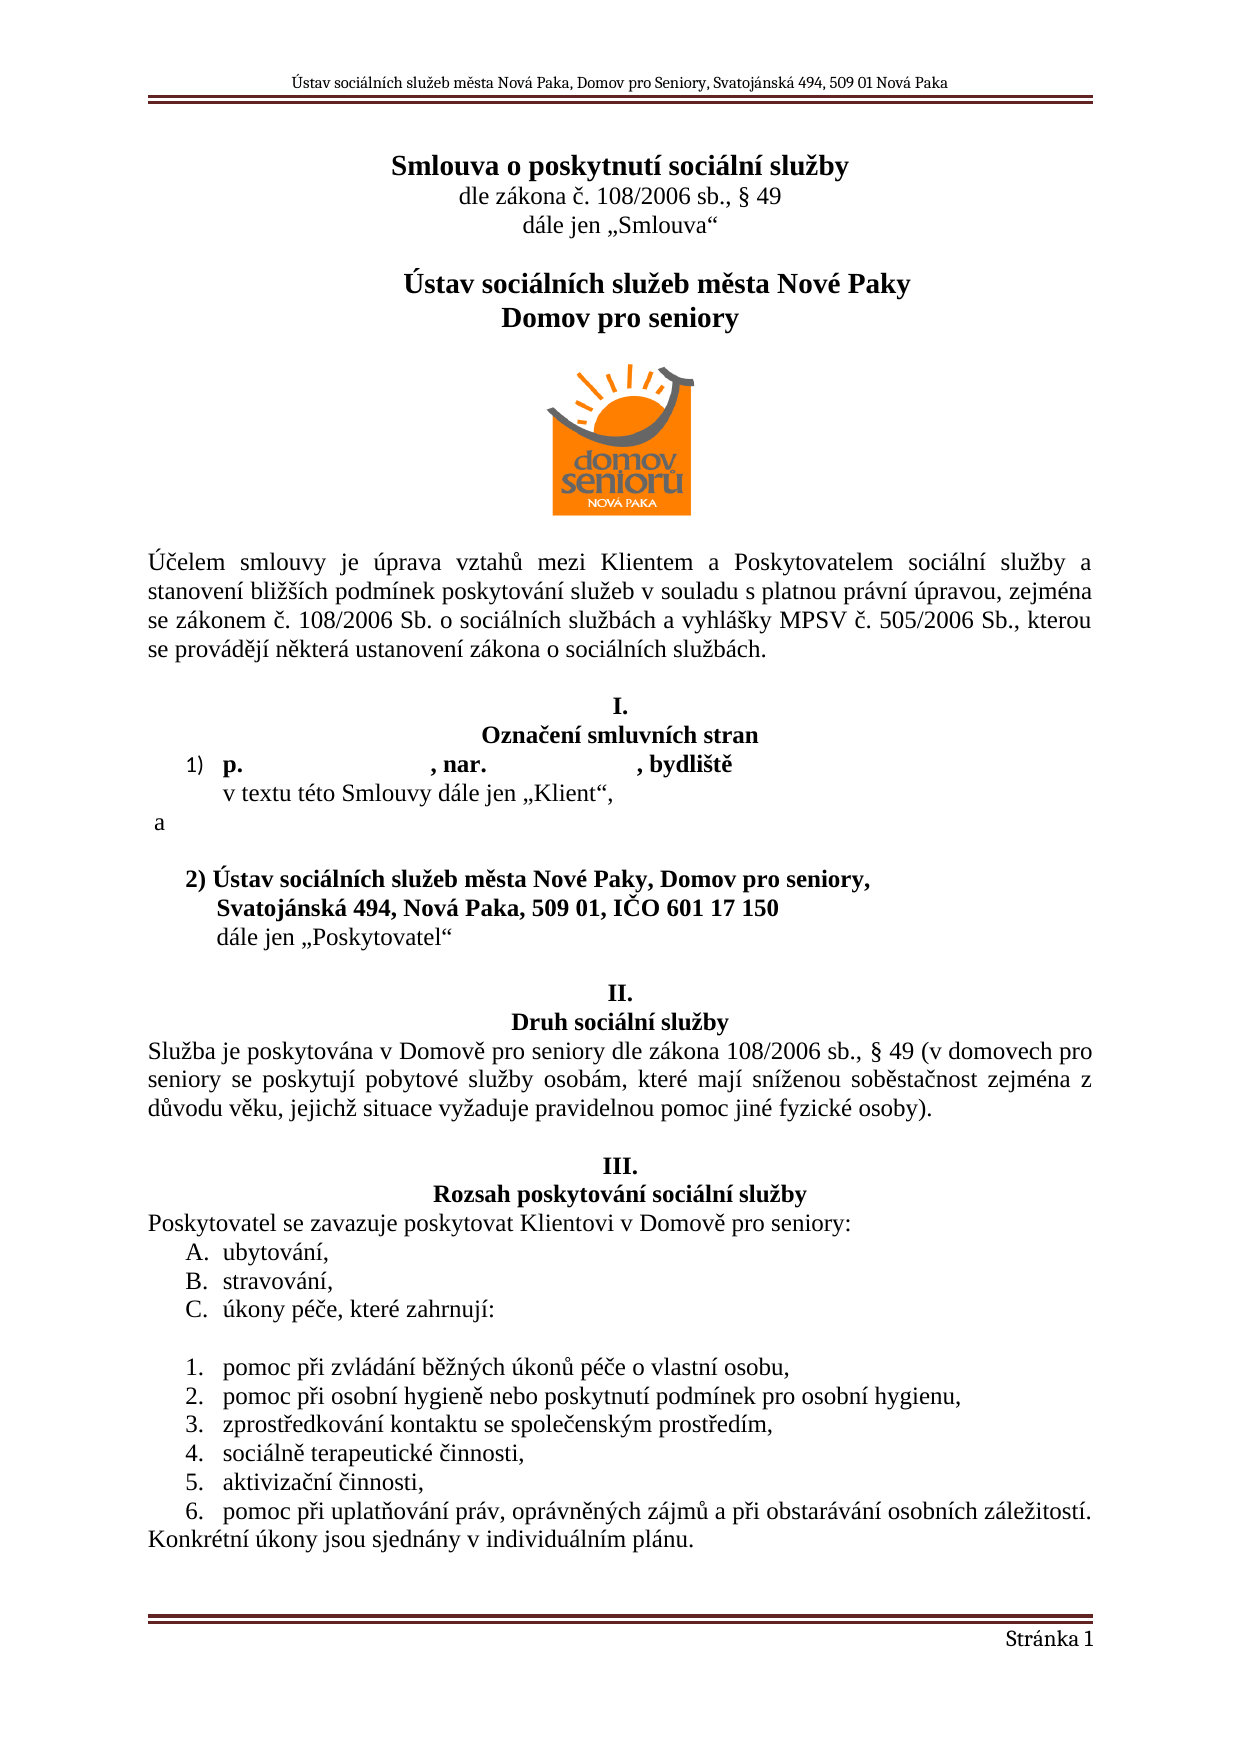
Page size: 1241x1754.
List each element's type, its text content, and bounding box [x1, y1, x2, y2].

text Konkrétní úkony jsou sjednány v individuálním plánu. [148, 1524, 1093, 1553]
text Domov pro seniory [148, 300, 1093, 334]
list aktivizační činnosti, [185, 1467, 1093, 1496]
text 2) Ústav sociálních služeb města Nové Paky, Domov pro seniory, [148, 864, 1093, 893]
list ubytování, [185, 1237, 1093, 1266]
text III. [148, 1151, 1093, 1179]
text a [148, 807, 1093, 835]
text I. [148, 691, 1093, 720]
text Smlouva o poskytnutí sociální služby [148, 148, 1093, 181]
text II. [148, 978, 1093, 1007]
list pomoc při uplatňování práv, oprávněných zájmů a při obstarávání osobních záležitostí. [185, 1496, 1093, 1524]
text Rozsah poskytování sociální služby [148, 1179, 1093, 1208]
text dále jen „Poskytovatel“ [148, 922, 1093, 950]
text Služba je poskytována v Domově pro seniory dle zákona 108/2006 sb., § 49 (v domovech pro seniory se poskytují pobytové služby osobám, které mají sníženou soběstačnost zejména z důvodu věku, jejichž situace vyžaduje pravidelnou pomoc jiné fyzické osoby). [148, 1036, 1093, 1122]
list pomoc při osobní hygieně nebo poskytnutí podmínek pro osobní hygienu, [185, 1381, 1093, 1409]
text Účelem smlouvy je úprava vztahů mezi Klientem a Poskytovatelem sociální služby a stanovení bližších podmínek poskytování služeb v souladu s platnou právní úpravou, zejména se zákonem č. 108/2006 Sb. o sociálních službách a vyhlášky MPSV č. 505/2006 Sb., kterou se provádějí některá ustanovení zákona o sociálních službách. [148, 547, 1093, 662]
list Ústav sociálních služeb města Nové Paky [148, 267, 1093, 300]
list pomoc při zvládání běžných úkonů péče o vlastní osobu, [185, 1352, 1093, 1381]
text Druh sociální služby [148, 1007, 1093, 1036]
text v textu této Smlouvy dále jen „Klient“, [223, 778, 1093, 807]
text dále jen „Smlouva“ [148, 210, 1093, 239]
list sociálně terapeutické činnosti, [185, 1438, 1093, 1467]
text Označení smluvních stran [148, 720, 1093, 749]
list p. , nar. , bydliště [185, 749, 1093, 778]
text Poskytovatel se zavazuje poskytovat Klientovi v Domově pro seniory: [148, 1208, 1093, 1237]
picture [546, 362, 695, 519]
text Svatojánská 494, Nová Paka, 509 01, IČO 601 17 150 [148, 893, 1093, 922]
list úkony péče, které zahrnují: [185, 1294, 1093, 1323]
list stravování, [185, 1266, 1093, 1294]
list zprostředkování kontaktu se společenským prostředím, [185, 1409, 1093, 1438]
text dle zákona č. 108/2006 sb., § 49 [148, 181, 1093, 210]
